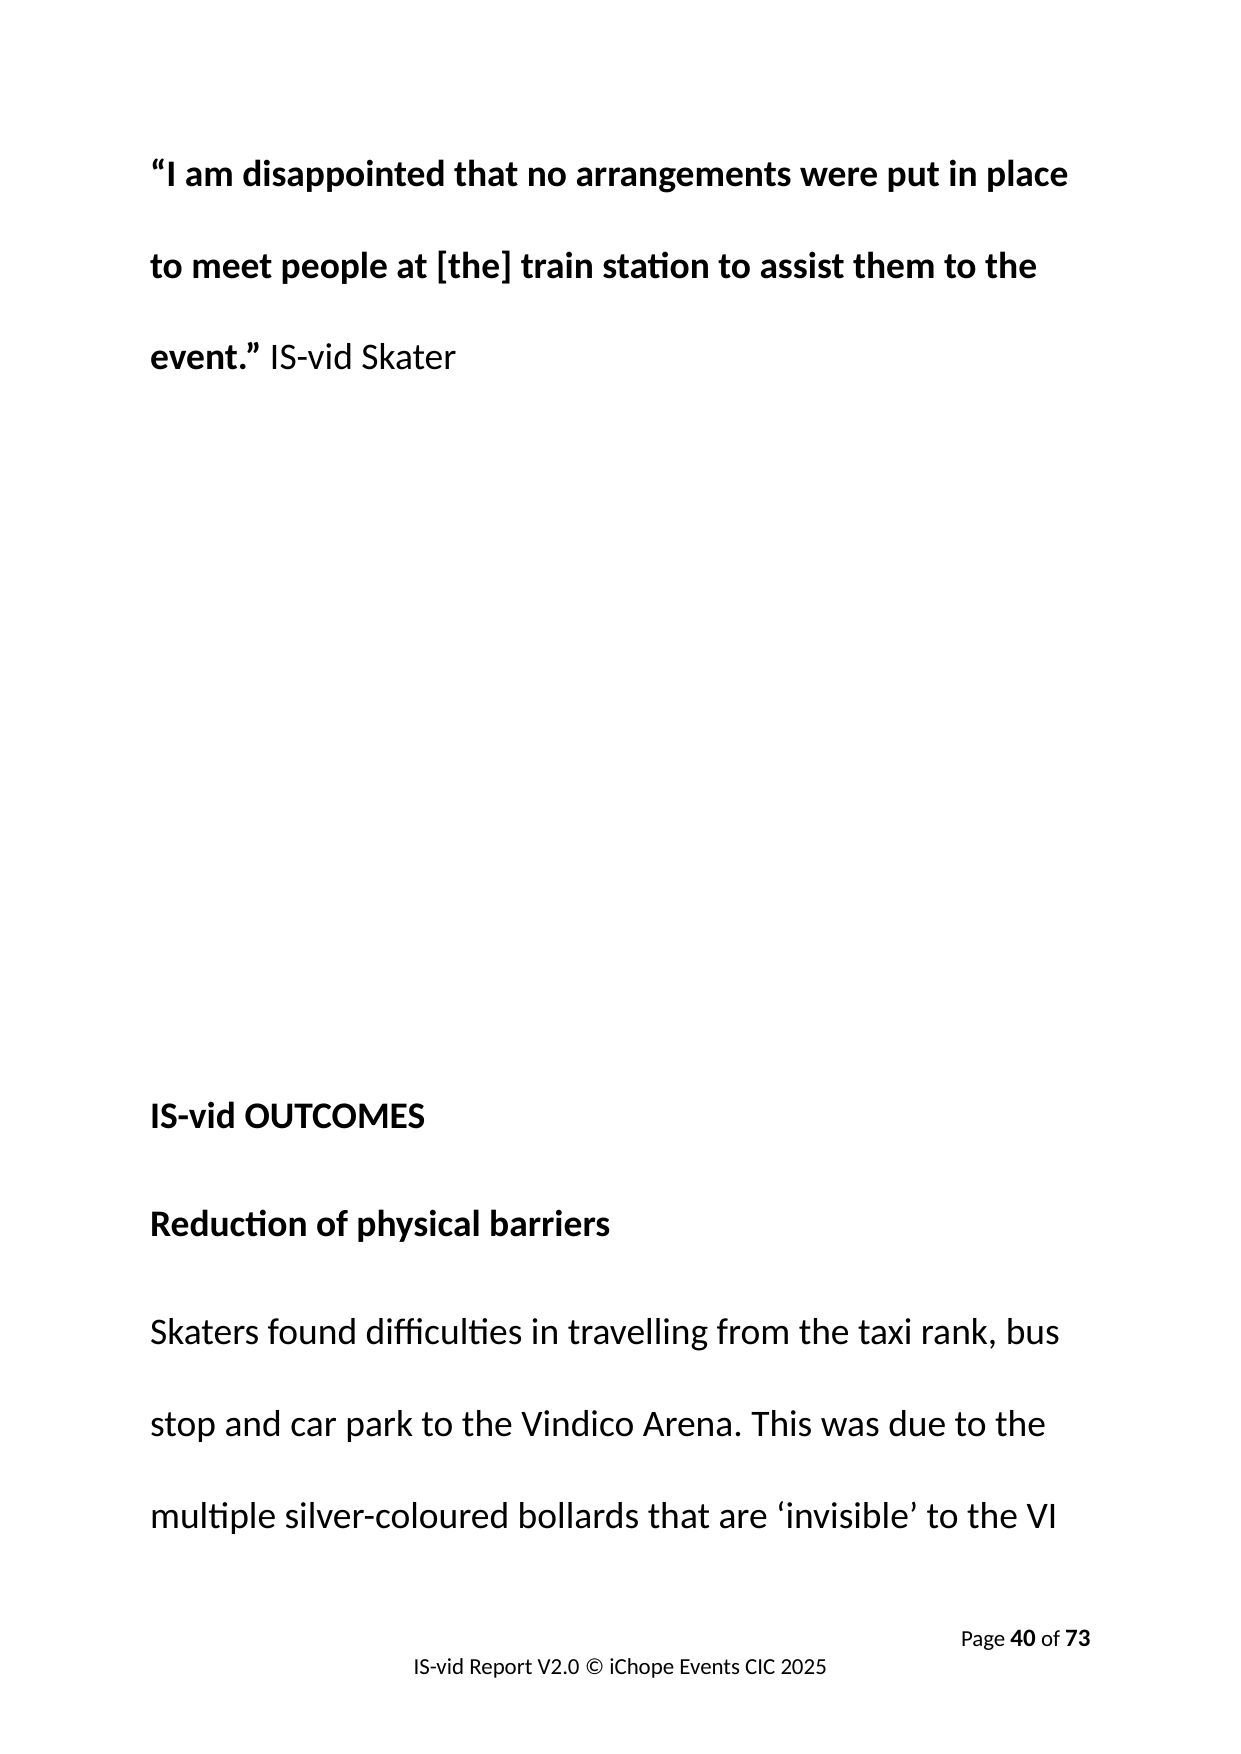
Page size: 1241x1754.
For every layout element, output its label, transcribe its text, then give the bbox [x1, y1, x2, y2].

text “I am disappointed that no arrangements were put in place to meet people at [the] train station to assist them to the event.” IS-vid Skater [150, 150, 1090, 379]
text IS-vid OUTCOMES [150, 1092, 1090, 1137]
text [150, 1308, 1090, 1537]
text Reduction of physical barriers [150, 1200, 1090, 1246]
